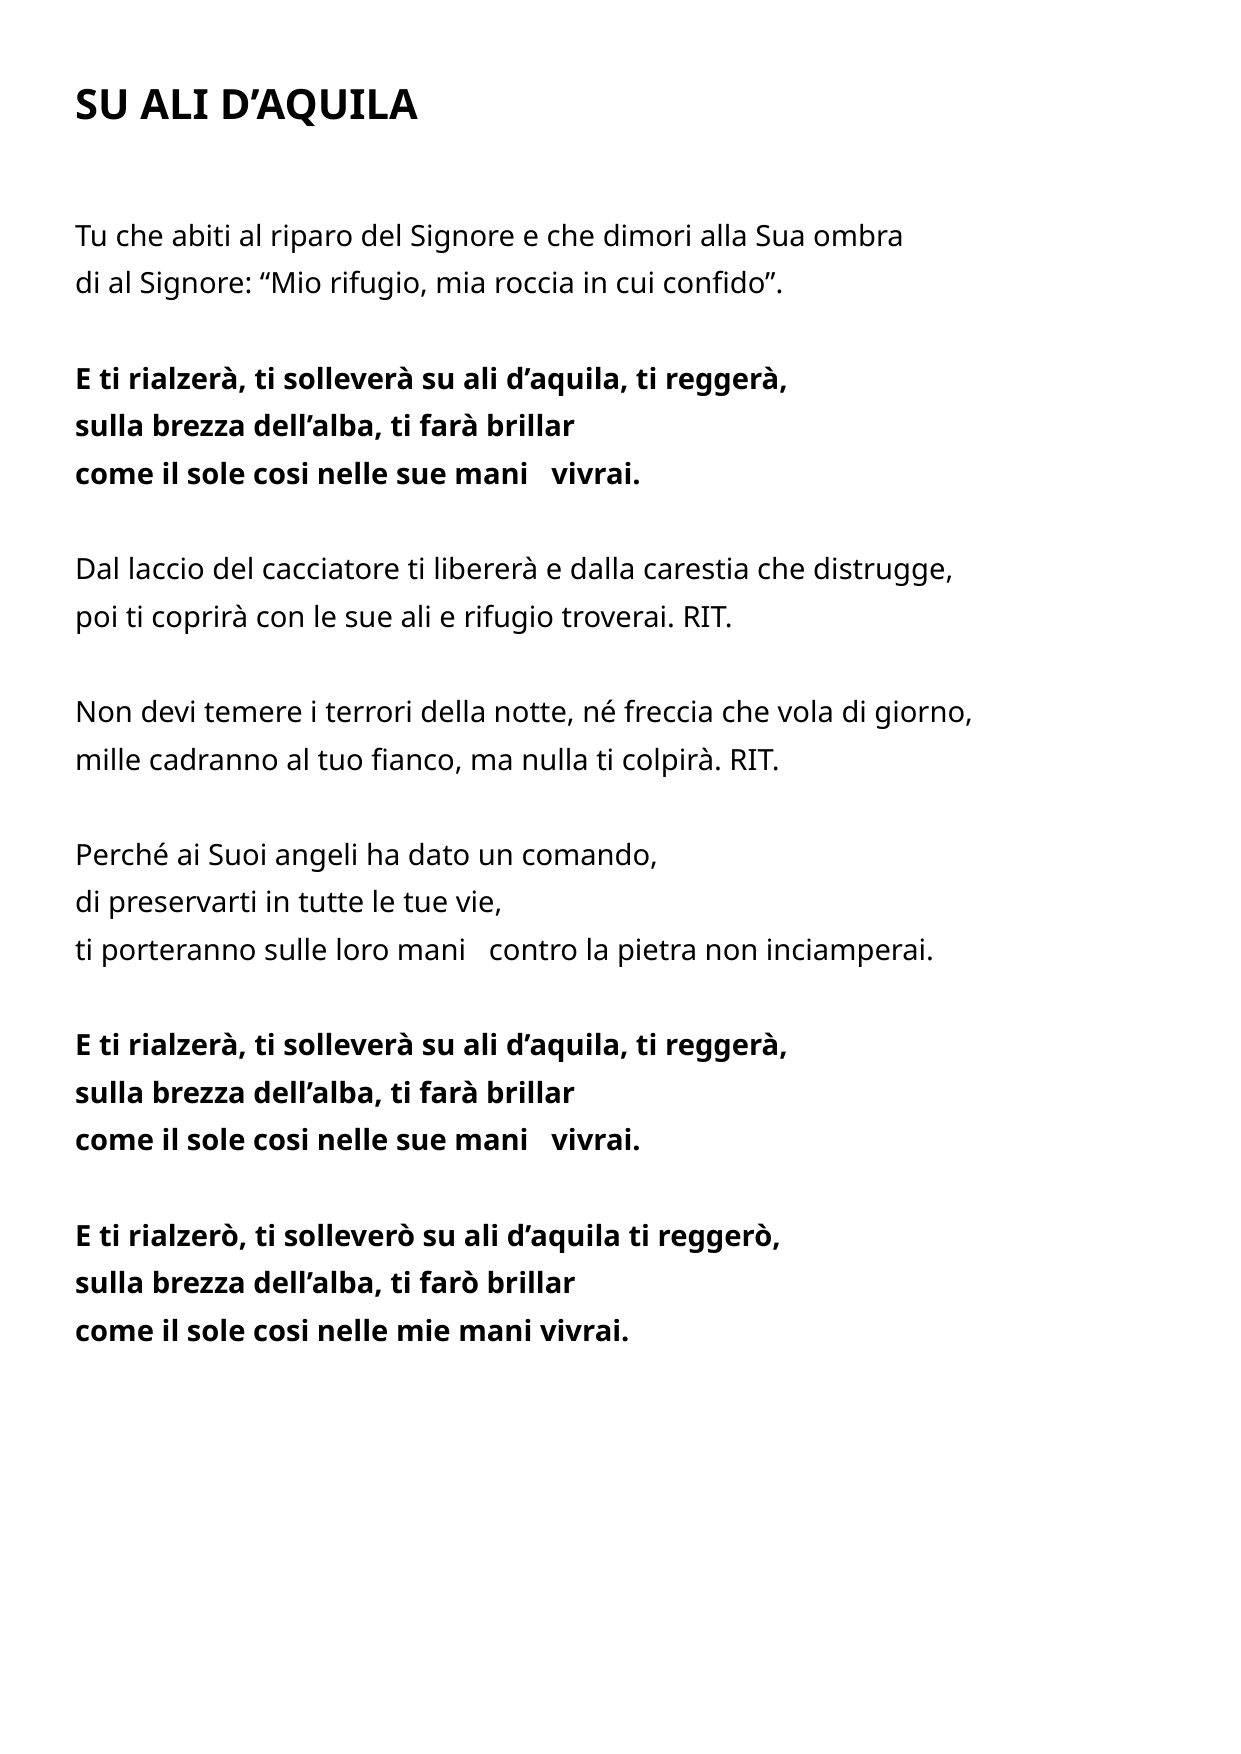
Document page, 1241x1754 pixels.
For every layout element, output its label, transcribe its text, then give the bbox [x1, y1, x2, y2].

text Dal laccio del cacciatore ti libererà e dalla carestia che distrugge, [75, 548, 1165, 588]
text come il sole cosi nelle sue mani vivrai. [75, 453, 1165, 493]
text E ti rialzerà, ti solleverà su ali d’aquila, ti reggerà, [75, 358, 1165, 398]
text come il sole cosi nelle mie mani vivrai. [75, 1310, 1165, 1350]
text come il sole cosi nelle sue mani vivrai. [75, 1120, 1165, 1159]
text SU ALI D’AQUILA [75, 75, 1165, 132]
text poi ti coprirà con le sue ali e rifugio troverai. RIT. [75, 596, 1165, 636]
text Perché ai Suoi angeli ha dato un comando, [75, 834, 1165, 874]
text sulla brezza dell’alba, ti farà brillar [75, 1072, 1165, 1112]
text E ti rialzerò, ti solleverò su ali d’aquila ti reggerò, [75, 1215, 1165, 1254]
text di preservarti in tutte le tue vie, [75, 882, 1165, 921]
text E ti rialzerà, ti solleverà su ali d’aquila, ti reggerà, [75, 1024, 1165, 1064]
text Non devi temere i terrori della notte, né freccia che vola di giorno, [75, 691, 1165, 731]
text mille cadranno al tuo fianco, ma nulla ti colpirà. RIT. [75, 739, 1165, 778]
text sulla brezza dell’alba, ti farà brillar [75, 406, 1165, 445]
text sulla brezza dell’alba, ti farò brillar [75, 1262, 1165, 1302]
text di al Signore: “Mio rifugio, mia roccia in cui confido”. [75, 263, 1165, 302]
text ti porteranno sulle loro mani contro la pietra non inciamperai. [75, 929, 1165, 969]
text Tu che abiti al riparo del Signore e che dimori alla Sua ombra [75, 215, 1165, 255]
